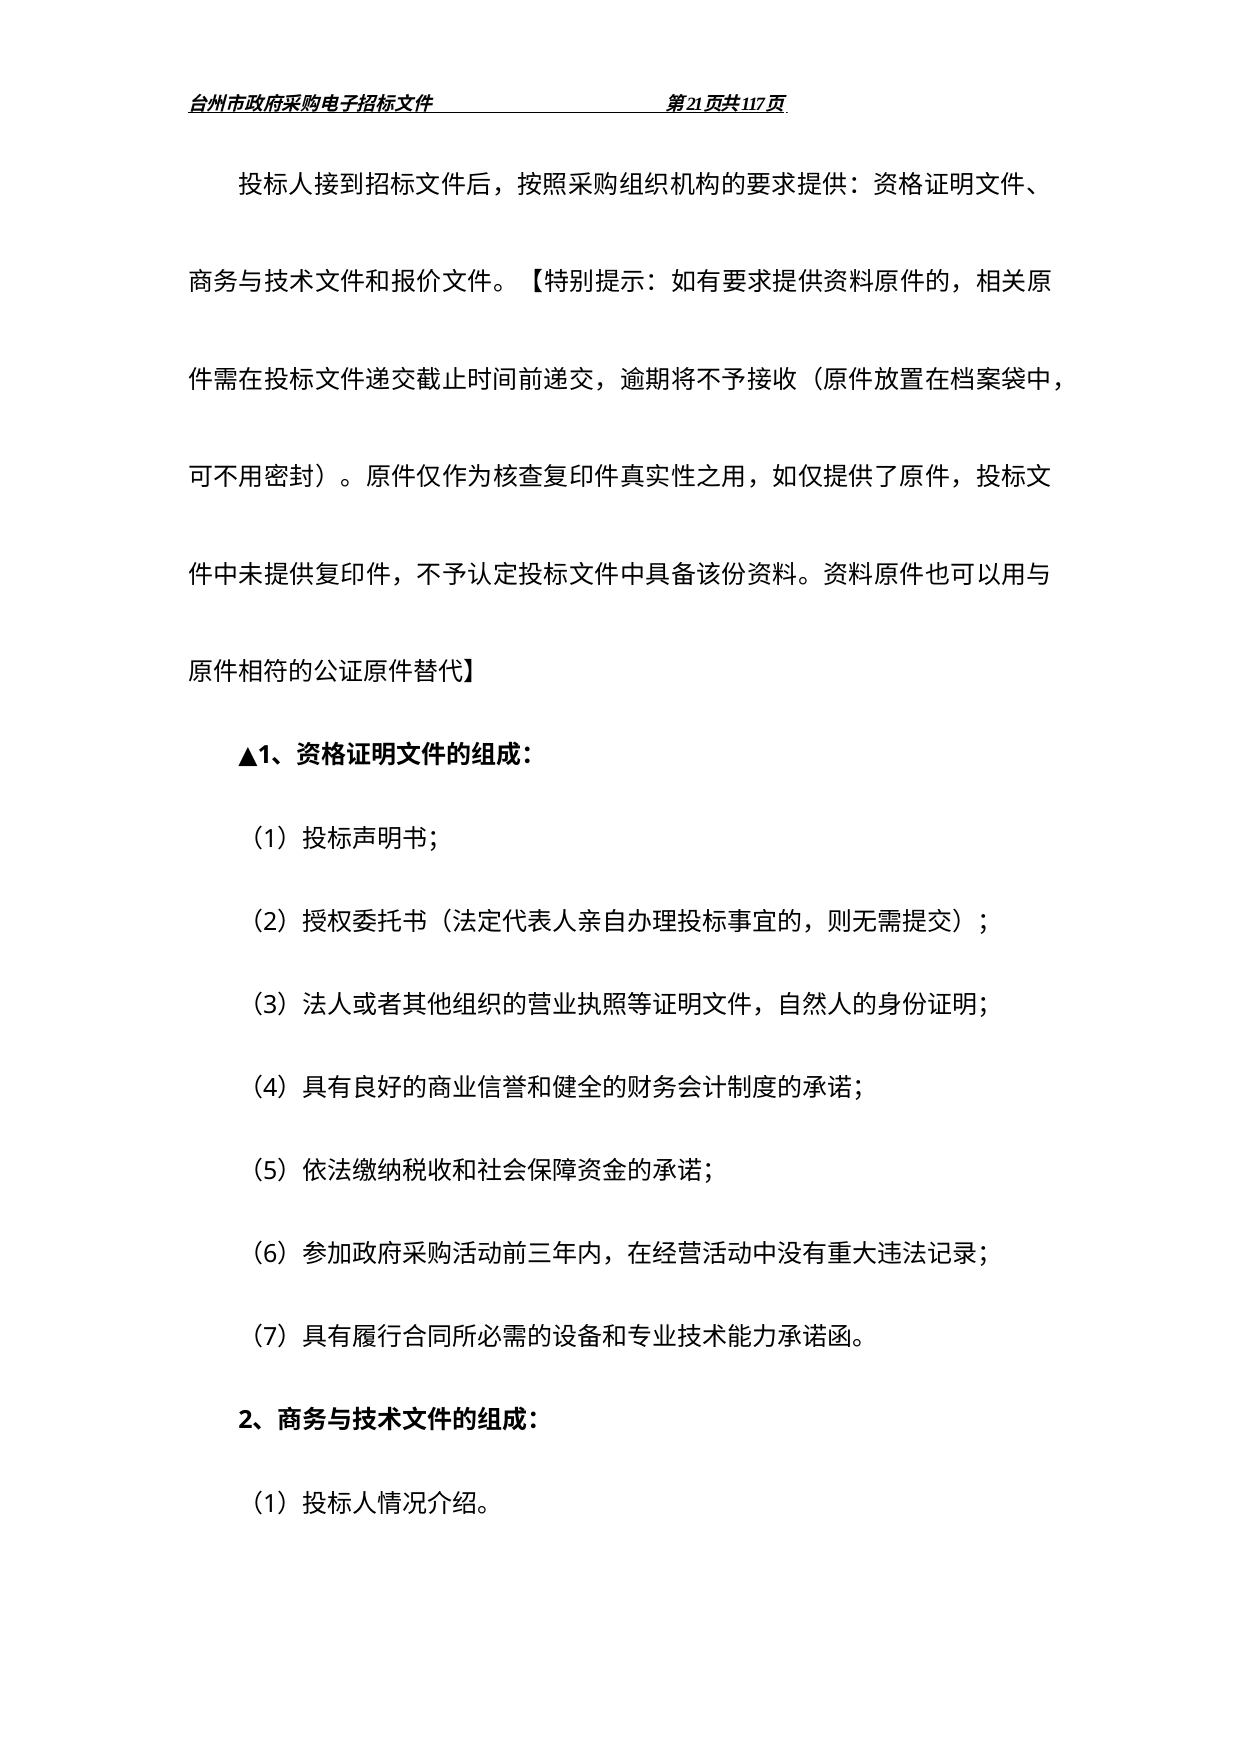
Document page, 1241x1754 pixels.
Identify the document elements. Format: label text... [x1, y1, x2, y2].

text ▲1、资格证明文件的组成： [188, 721, 1052, 786]
text 2、商务与技术文件的组成： [188, 1386, 1052, 1451]
text （5）依法缴纳税收和社会保障资金的承诺； [188, 1136, 1052, 1201]
text （7）具有履行合同所必需的设备和专业技术能力承诺函。 [188, 1302, 1052, 1367]
text 投标人接到招标文件后，按照采购组织机构的要求提供：资格证明文件、商务与技术文件和报价文件。【特别提示：如有要求提供资料原件的，相关原件需在投标文件递交截止时间前递交，逾期将不予接收（原件放置在档案袋中，可不用密封）。原件仅作为核查复印件真实性之用，如仅提供了原件，投标文件中未提供复印件，不予认定投标文件中具备该份资料。资料原件也可以用与原件相符的公证原件替代】 [188, 150, 1052, 702]
text （2）授权委托书（法定代表人亲自办理投标事宜的，则无需提交）； [188, 887, 1052, 952]
text （4）具有良好的商业信誉和健全的财务会计制度的承诺； [188, 1053, 1052, 1118]
text （6）参加政府采购活动前三年内，在经营活动中没有重大违法记录； [188, 1219, 1052, 1284]
text （1）投标声明书； [188, 804, 1052, 869]
text （3）法人或者其他组织的营业执照等证明文件，自然人的身份证明； [188, 970, 1052, 1035]
text （1）投标人情况介绍。 [188, 1469, 1052, 1534]
